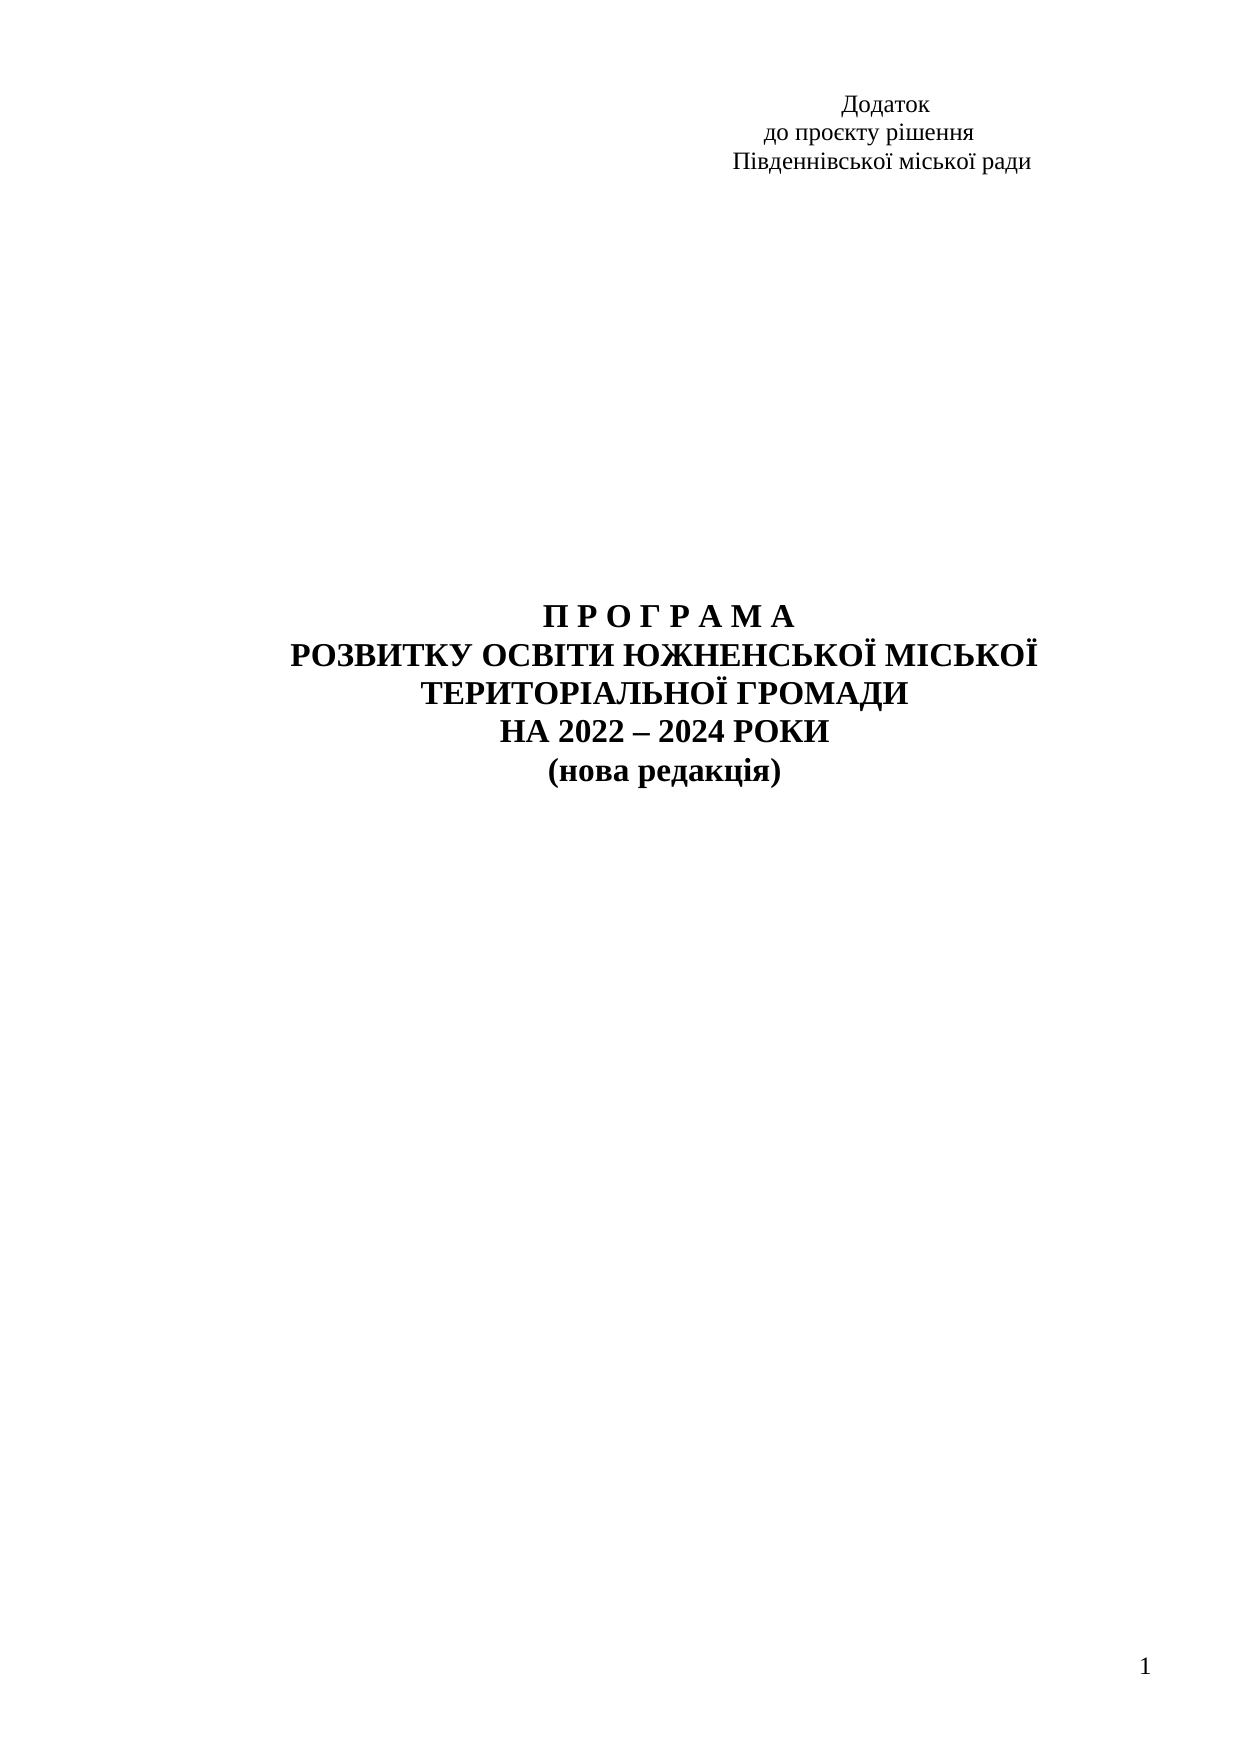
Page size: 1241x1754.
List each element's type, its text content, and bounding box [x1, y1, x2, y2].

text П Р О Г Р А М А [177, 597, 1152, 635]
text до проєкту рішення [620, 117, 1152, 146]
text (нова редакція) [177, 750, 1152, 788]
text Додаток [767, 89, 1152, 117]
text Південнівської міської ради [620, 146, 1152, 175]
text НА 2022 – 2024 РОКИ [177, 712, 1152, 750]
text РОЗВИТКУ ОСВІТИ ЮЖНЕНСЬКОЇ МІСЬКОЇ ТЕРИТОРІАЛЬНОЇ ГРОМАДИ [177, 635, 1152, 712]
